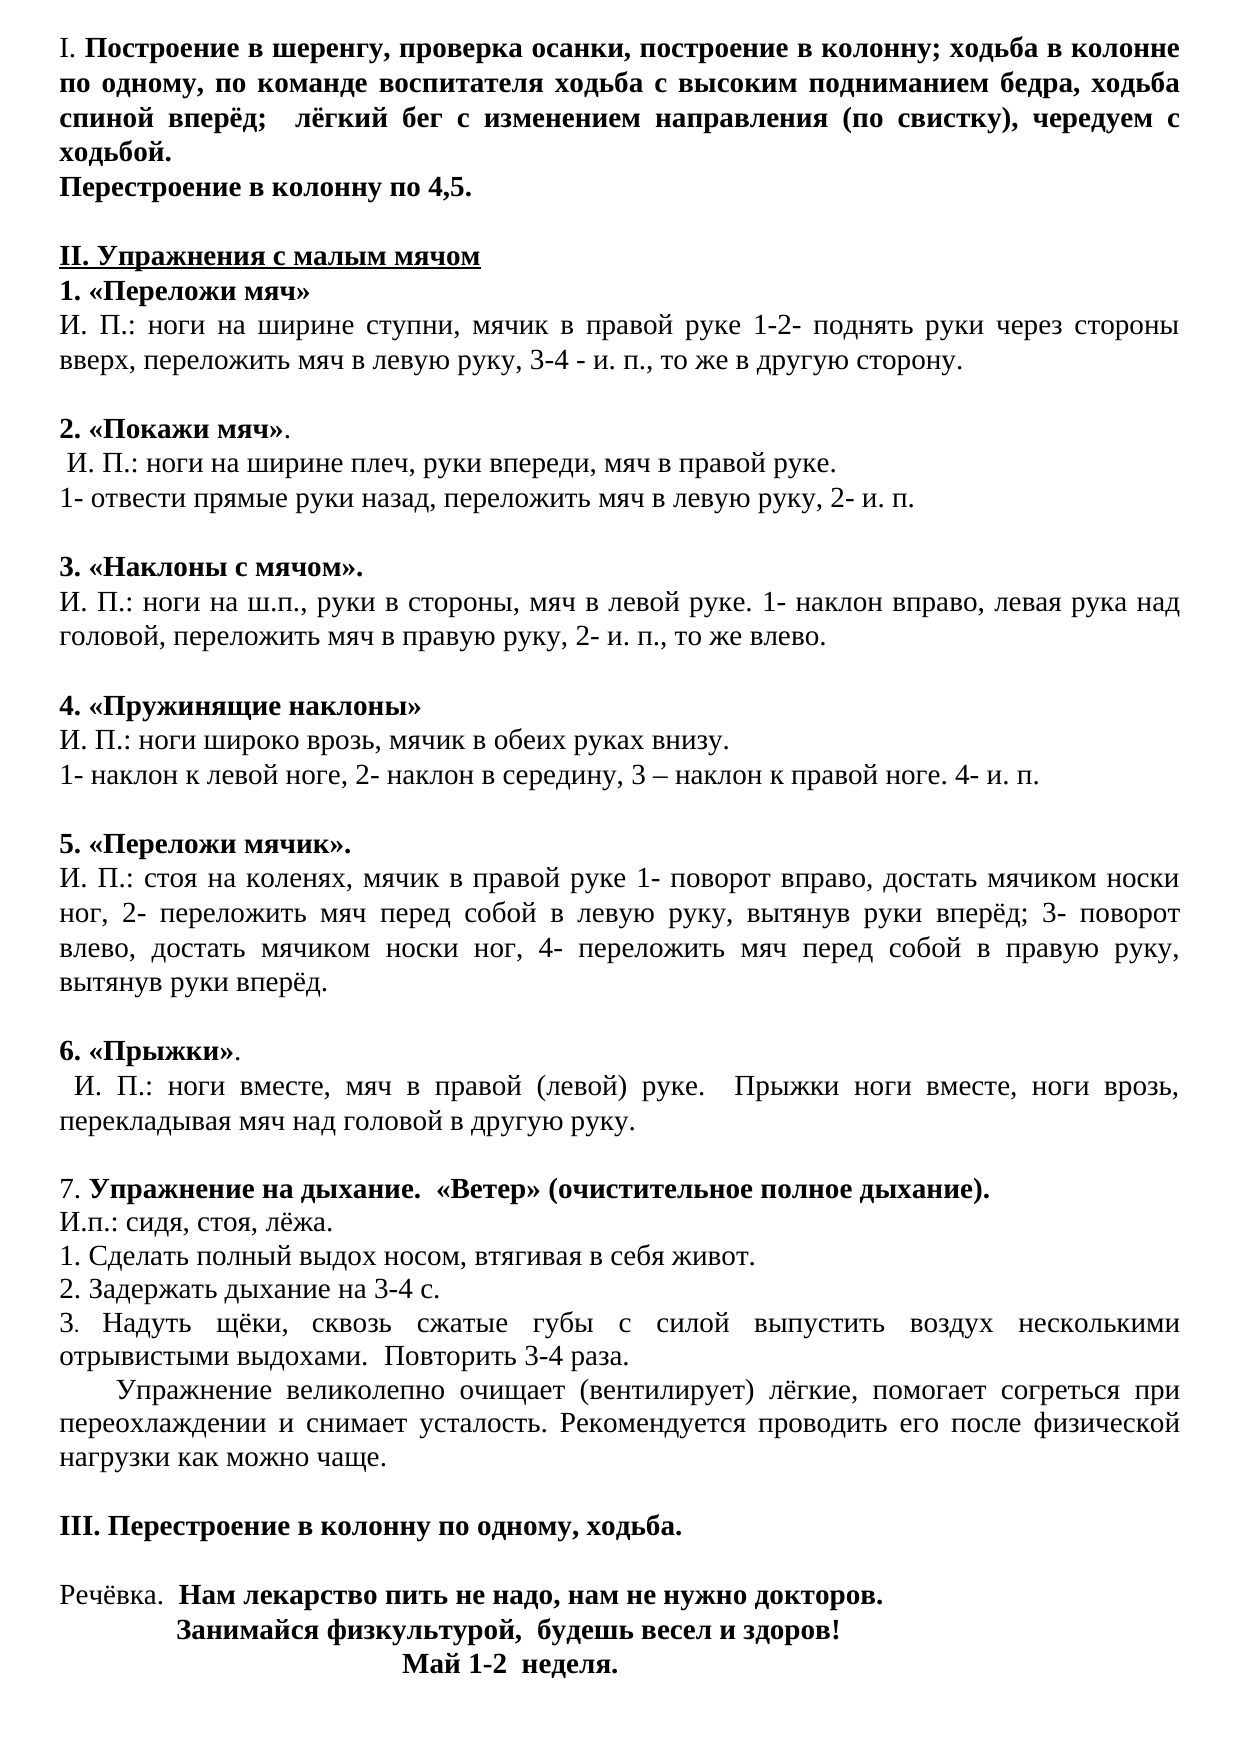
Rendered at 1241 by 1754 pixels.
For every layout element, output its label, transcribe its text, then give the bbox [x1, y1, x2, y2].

text 5. «Переложи мячик». [59, 825, 1181, 859]
text 1. Сделать полный выдох носом, втягивая в себя живот. [59, 1238, 1181, 1271]
text И. П.: ноги вместе, мяч в правой (левой) руке. Прыжки ноги вместе, ноги врозь, перекладывая мяч над головой в другую руку. [59, 1067, 1181, 1136]
text Речёвка. Нам лекарство пить не надо, нам не нужно докторов. [59, 1576, 1181, 1611]
text Занимайся физкультурой, будешь весел и здоров! [59, 1611, 1181, 1646]
text И. П.: ноги на ширине ступни, мячик в правой руке 1-2- поднять руки через стороны вверх, переложить мяч в левую руку, 3-4 - и. п., то же в другую сторону. [59, 306, 1181, 375]
text 1- отвести прямые руки назад, переложить мяч в левую руку, 2- и. п. [59, 479, 1181, 514]
text III. Перестроение в колонну по одному, ходьба. [59, 1507, 1181, 1542]
text Май 1-2 неделя. [59, 1646, 1181, 1680]
text 3. «Наклоны с мячом». [59, 548, 1181, 583]
text И. П.: ноги на ширине плеч, руки впереди, мяч в правой руке. [59, 444, 1181, 479]
text II. Упражнения с малым мячом [59, 237, 1181, 272]
text 1. «Переложи мяч» [59, 272, 1181, 306]
text I. Построение в шеренгу, проверка осанки, построение в колонну; ходьба в колонне по одному, по команде воспитателя ходьба с высоким подниманием бедра, ходьба спиной вперёд; лёгкий бег с изменением направления (по свистку), чередуем с ходьбой. [59, 29, 1181, 168]
text 2. «Покажи мяч». [59, 410, 1181, 444]
text 3. Надуть щёки, сквозь сжатые губы с силой выпустить воздух несколькими отрывистыми выдохами. Повторить 3-4 раза. [59, 1305, 1181, 1372]
text 7. Упражнение на дыхание. «Ветер» (очистительное полное дыхание). [59, 1171, 1181, 1204]
text И. П.: ноги на ш.п., руки в стороны, мяч в левой руке. 1- наклон вправо, левая рука над головой, переложить мяч в правую руку, 2- и. п., то же влево. [59, 583, 1181, 652]
text 6. «Прыжки». [59, 1032, 1181, 1067]
text И.п.: сидя, стоя, лёжа. [59, 1204, 1181, 1238]
text Упражнение великолепно очищает (вентилирует) лёгкие, помогает согреться при переохлаждении и снимает усталость. Рекомендуется проводить его после физической нагрузки как можно чаще. [59, 1372, 1181, 1473]
text 2. Задержать дыхание на 3-4 с. [59, 1271, 1181, 1305]
text И. П.: стоя на коленях, мячик в правой руке 1- поворот вправо, достать мячиком носки ног, 2- переложить мяч перед собой в левую руку, вытянув руки вперёд; 3- поворот влево, достать мячиком носки ног, 4- переложить мяч перед собой в правую руку, вытянув руки вперёд. [59, 859, 1181, 998]
text 1- наклон к левой ноге, 2- наклон в середину, 3 – наклон к правой ноге. 4- и. п. [59, 756, 1181, 790]
text 4. «Пружинящие наклоны» [59, 687, 1181, 721]
text И. П.: ноги широко врозь, мячик в обеих руках внизу. [59, 721, 1181, 756]
text Перестроение в колонну по 4,5. [59, 168, 1181, 202]
